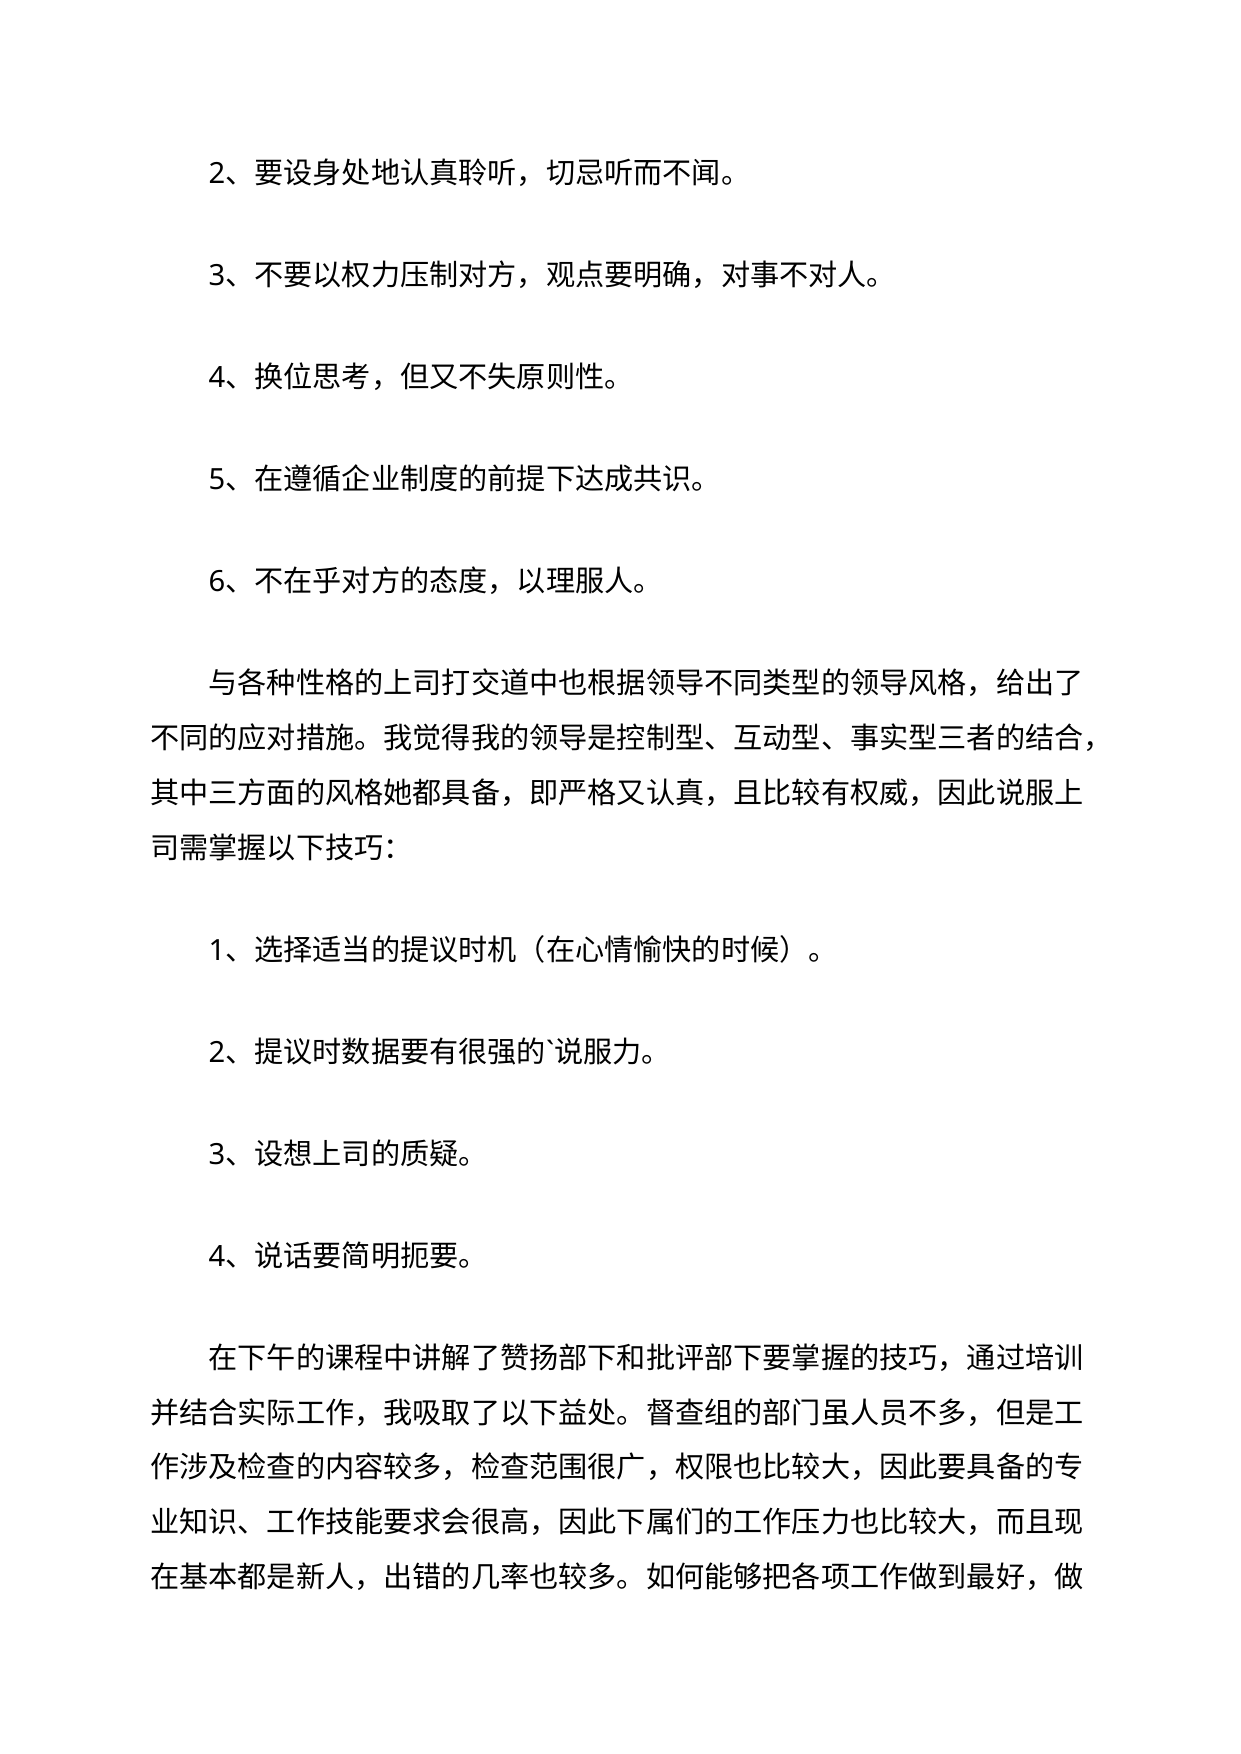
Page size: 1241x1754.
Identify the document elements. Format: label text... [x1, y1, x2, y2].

text 4、说话要简明扼要。 [150, 1232, 1090, 1275]
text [150, 1334, 1090, 1596]
text 6、不在乎对方的态度，以理服人。 [150, 558, 1090, 600]
text 3、设想上司的质疑。 [150, 1130, 1090, 1173]
text 2、提议时数据要有很强的`说服力。 [150, 1028, 1090, 1071]
text 与各种性格的上司打交道中也根据领导不同类型的领导风格，给出了不同的应对措施。我觉得我的领导是控制型、互动型、事实型三者的结合，其中三方面的风格她都具备，即严格又认真，且比较有权威，因此说服上司需掌握以下技巧： [150, 660, 1090, 867]
text 1、选择适当的提议时机（在心情愉快的时候）。 [150, 926, 1090, 969]
text 3、不要以权力压制对方，观点要明确，对事不对人。 [150, 252, 1090, 294]
text 4、换位思考，但又不失原则性。 [150, 354, 1090, 396]
text 2、要设身处地认真聆听，切忌听而不闻。 [150, 150, 1090, 192]
text 5、在遵循企业制度的前提下达成共识。 [150, 456, 1090, 498]
